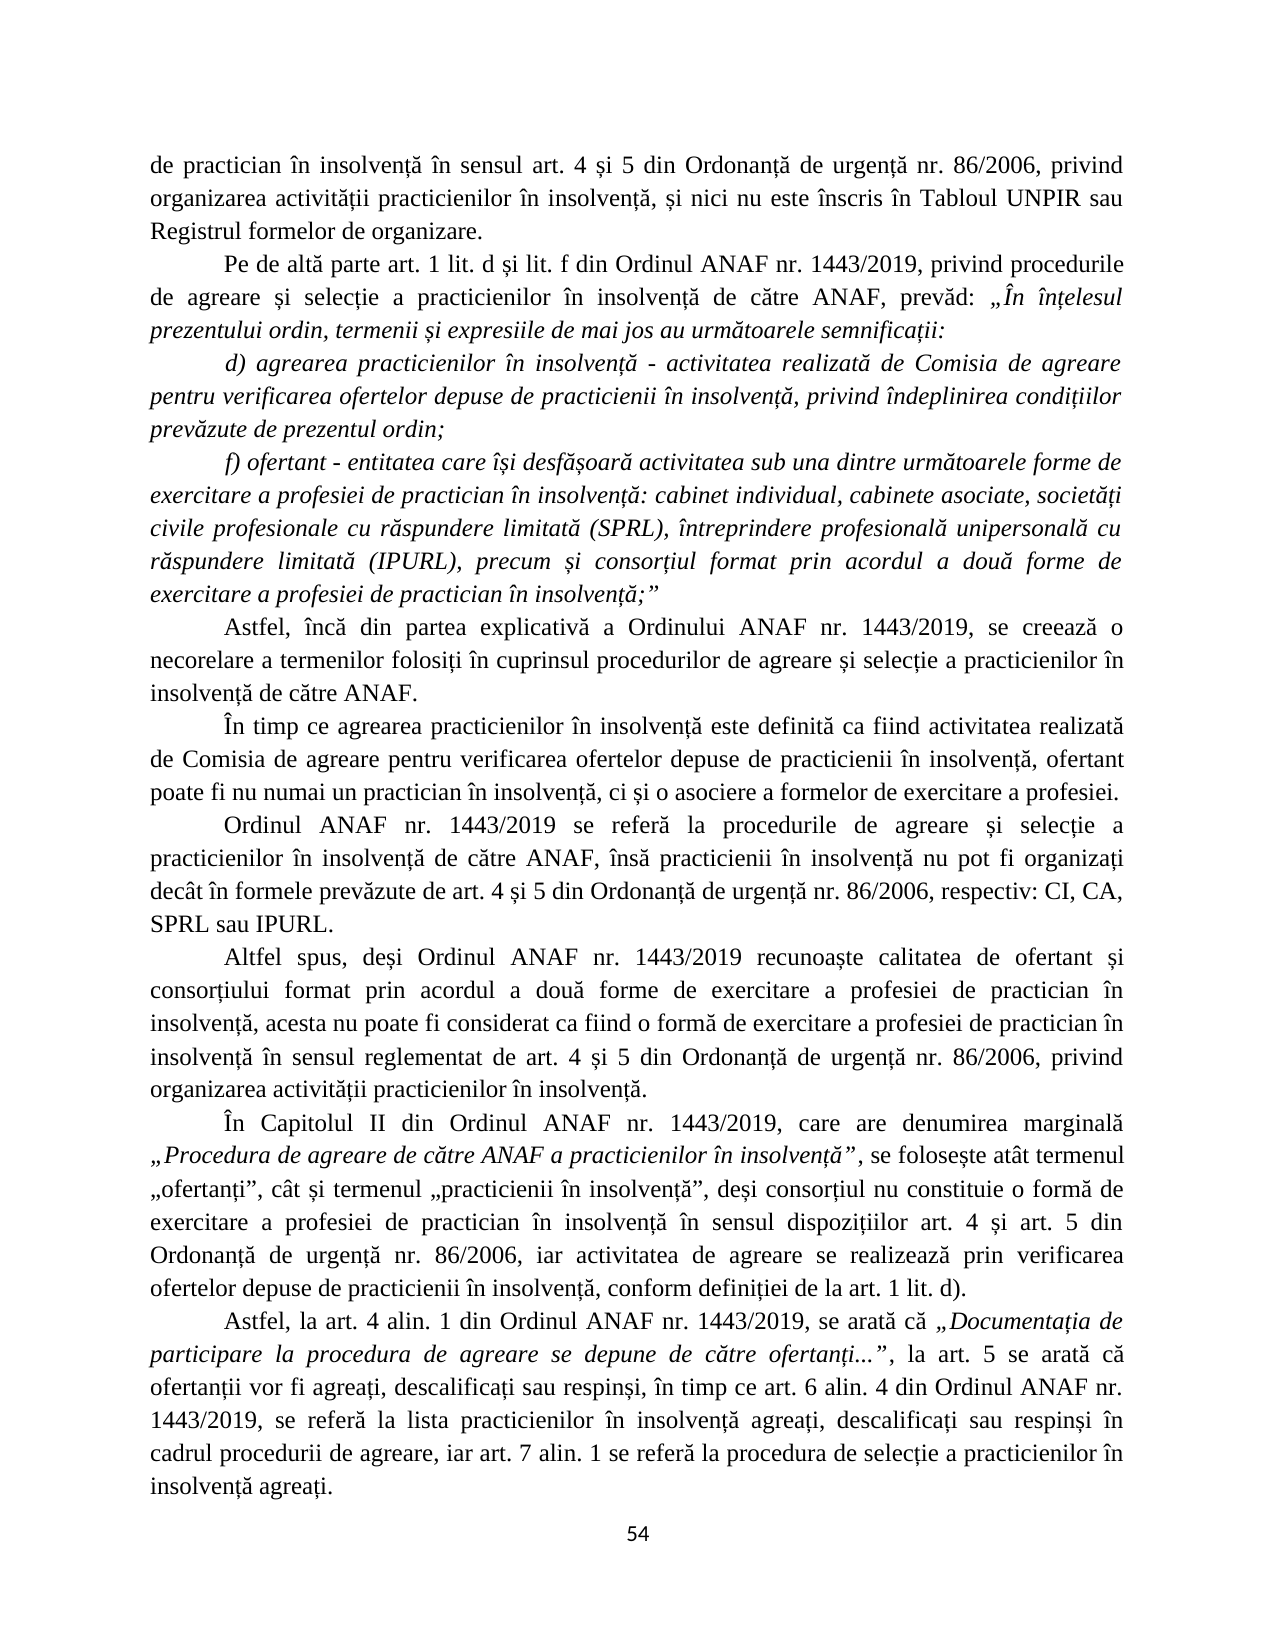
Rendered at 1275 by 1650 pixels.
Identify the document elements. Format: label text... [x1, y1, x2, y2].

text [150, 150, 1125, 245]
text Astfel, la art. 4 alin. 1 din Ordinul ANAF nr. 1443/2019, se arată că „Documentația de participare la procedura de agreare se depune de către ofertanți...”, la art. 5 se arată că ofertanții vor fi agreați, descalificați sau respinși, în timp ce art. 6 alin. 4 din Ordinul ANAF nr. 1443/2019, se referă la lista practicienilor în insolvență agreați, descalificați sau respinși în cadrul procedurii de agreare, iar art. 7 alin. 1 se referă la procedura de selecție a practicienilor în insolvență agreați. [150, 1306, 1125, 1499]
text Altfel spus, deși Ordinul ANAF nr. 1443/2019 recunoaște calitatea de ofertant și consorțiului format prin acordul a două forme de exercitare a profesiei de practician în insolvență, acesta nu poate fi considerat ca fiind o formă de exercitare a profesiei de practician în insolvență în sensul reglementat de art. 4 și 5 din Ordonanță de urgență nr. 86/2006, privind organizarea activității practicienilor în insolvență. [150, 942, 1125, 1103]
text f) ofertant - entitatea care își desfășoară activitatea sub una dintre următoarele forme de exercitare a profesiei de practician în insolvență: cabinet individual, cabinete asociate, societăți civile profesionale cu răspundere limitată (SPRL), întreprindere profesională unipersonală cu răspundere limitată (IPURL), precum și consorțiul format prin acordul a două forme de exercitare a profesiei de practician în insolvență;” [150, 447, 1125, 608]
text Pe de altă parte art. 1 lit. d și lit. f din Ordinul ANAF nr. 1443/2019, privind procedurile de agreare și selecție a practicienilor în insolvență de către ANAF, prevăd: „În înțelesul prezentului ordin, termenii și expresiile de mai jos au următoarele semnificații: [150, 249, 1125, 344]
text În timp ce agrearea practicienilor în insolvență este definită ca fiind activitatea realizată de Comisia de agreare pentru verificarea ofertelor depuse de practicienii în insolvență, ofertant poate fi nu numai un practician în insolvență, ci și o asociere a formelor de exercitare a profesiei. [150, 711, 1125, 806]
text Ordinul ANAF nr. 1443/2019 se referă la procedurile de agreare și selecție a practicienilor în insolvență de către ANAF, însă practicienii în insolvență nu pot fi organizați decât în formele prevăzute de art. 4 și 5 din Ordonanță de urgență nr. 86/2006, respectiv: CI, CA, SPRL sau IPURL. [150, 810, 1125, 938]
text În Capitolul II din Ordinul ANAF nr. 1443/2019, care are denumirea marginală „Procedura de agreare de către ANAF a practicienilor în insolvență”, se folosește atât termenul „ofertanți”, cât și termenul „practicienii în insolvență”, deși consorțiul nu constituie o formă de exercitare a profesiei de practician în insolvență în sensul dispozițiilor art. 4 și art. 5 din Ordonanță de urgență nr. 86/2006, iar activitatea de agreare se realizează prin verificarea ofertelor depuse de practicienii în insolvență, conform definiției de la art. 1 lit. d). [150, 1108, 1125, 1301]
text Astfel, încă din partea explicativă a Ordinului ANAF nr. 1443/2019, se creează o necorelare a termenilor folosiți în cuprinsul procedurilor de agreare și selecție a practicienilor în insolvență de către ANAF. [150, 612, 1125, 707]
text d) agrearea practicienilor în insolvență - activitatea realizată de Comisia de agreare pentru verificarea ofertelor depuse de practicienii în insolvență, privind îndeplinirea condițiilor prevăzute de prezentul ordin; [150, 348, 1125, 443]
